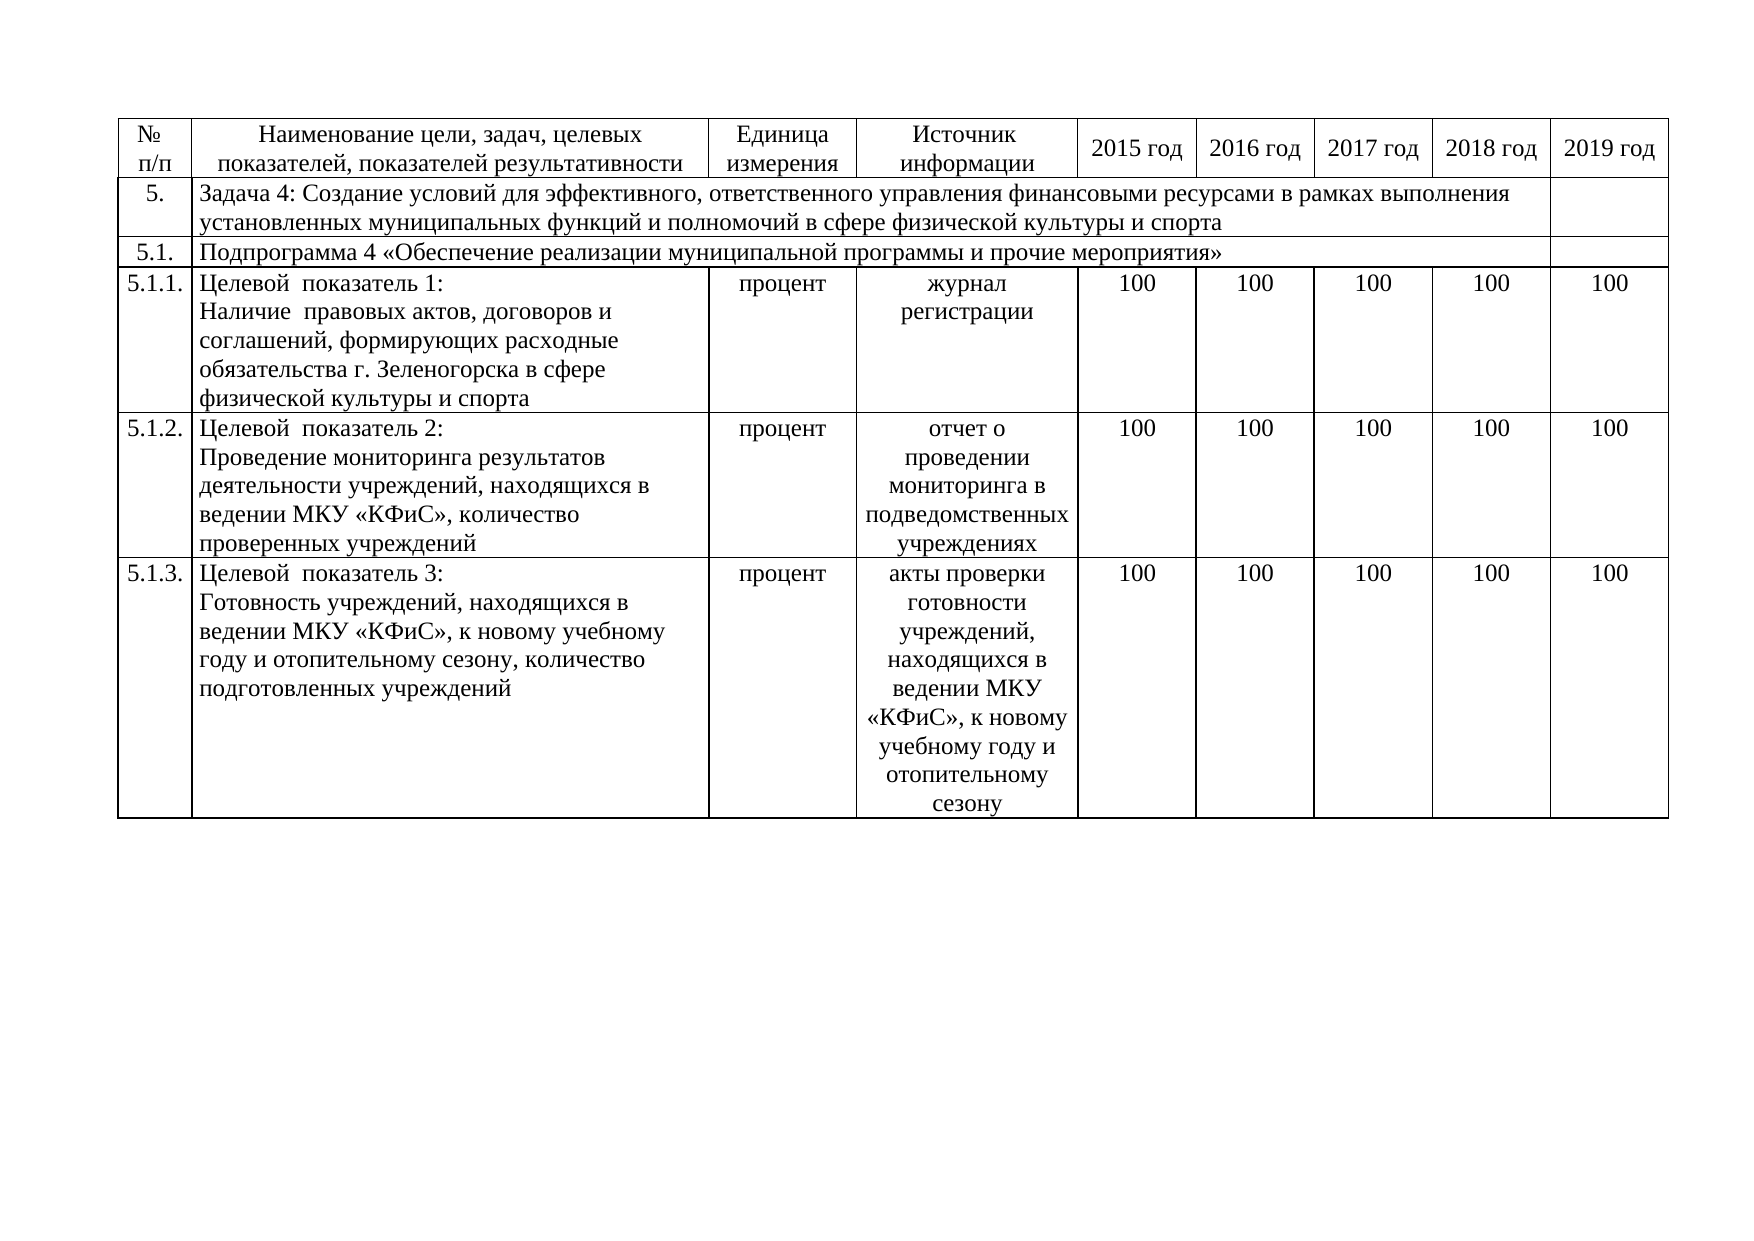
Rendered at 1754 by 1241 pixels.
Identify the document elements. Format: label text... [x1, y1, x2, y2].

table_header Источник информации [857, 119, 1077, 177]
table_cell 5.1.3. [119, 558, 191, 817]
table_header № п/п [119, 119, 191, 177]
table_header 2017 год [1315, 119, 1432, 177]
table_cell Задача 4: Создание условий для эффективного, ответственного управления финансовыми ресурсами в рамках выполнения установленных муниципальных функций и полномочий в сфере физической культуры и спорта [193, 178, 1550, 236]
table_cell отчет о проведении мониторинга в подведомственных учреждениях [857, 413, 1077, 557]
table_header Единица измерения [709, 119, 856, 177]
table_cell 100 [1315, 268, 1432, 411]
table_cell 5.1.1. [119, 268, 191, 411]
table_cell [1551, 237, 1668, 266]
table_header 2019 год [1551, 119, 1668, 177]
table_cell процент [710, 268, 856, 411]
table_cell 100 [1551, 558, 1668, 817]
table_cell [1551, 178, 1668, 236]
table_cell процент [710, 413, 856, 557]
table_cell Целевой показатель 3: Готовность учреждений, находящихся в ведении МКУ «КФиС», к новому учебному году и отопительному сезону, количество подготовленных учреждений [193, 558, 708, 817]
table_header Наименование цели, задач, целевых показателей, показателей результативности [192, 119, 708, 177]
table_cell 100 [1433, 268, 1550, 411]
table_cell 100 [1315, 413, 1432, 557]
table_cell 100 [1433, 558, 1550, 817]
table_cell 100 [1315, 558, 1432, 817]
table_cell 100 [1197, 413, 1313, 557]
table_cell Подпрограмма 4 «Обеспечение реализации муниципальной программы и прочие мероприятия» [193, 237, 1550, 266]
table_cell 100 [1079, 558, 1195, 817]
table_cell процент [710, 558, 856, 817]
table_cell 5.1. [119, 237, 191, 266]
table_cell акты проверки готовности учреждений, находящихся в ведении МКУ «КФиС», к новому учебному году и отопительному сезону [857, 558, 1077, 817]
table_cell 100 [1197, 268, 1313, 411]
table_header 2018 год [1433, 119, 1550, 177]
table_header 2016 год [1197, 119, 1314, 177]
table_cell 100 [1197, 558, 1313, 817]
table_cell Целевой показатель 2: Проведение мониторинга результатов деятельности учреждений, находящихся в ведении МКУ «КФиС», количество проверенных учреждений [193, 413, 708, 557]
table_header 2015 год [1078, 119, 1196, 177]
table_cell 100 [1551, 268, 1668, 411]
table_cell 100 [1551, 413, 1668, 557]
table_cell 5. [119, 178, 191, 236]
table_cell 100 [1079, 268, 1195, 411]
table_cell журнал регистрации [857, 268, 1077, 411]
table_cell 100 [1079, 413, 1195, 557]
table_cell Целевой показатель 1: Наличие правовых актов, договоров и соглашений, формирующих расходные обязательства г. Зеленогорска в сфере физической культуры и спорта [193, 268, 708, 411]
table_cell 5.1.2. [119, 413, 191, 557]
table_cell 100 [1433, 413, 1550, 557]
